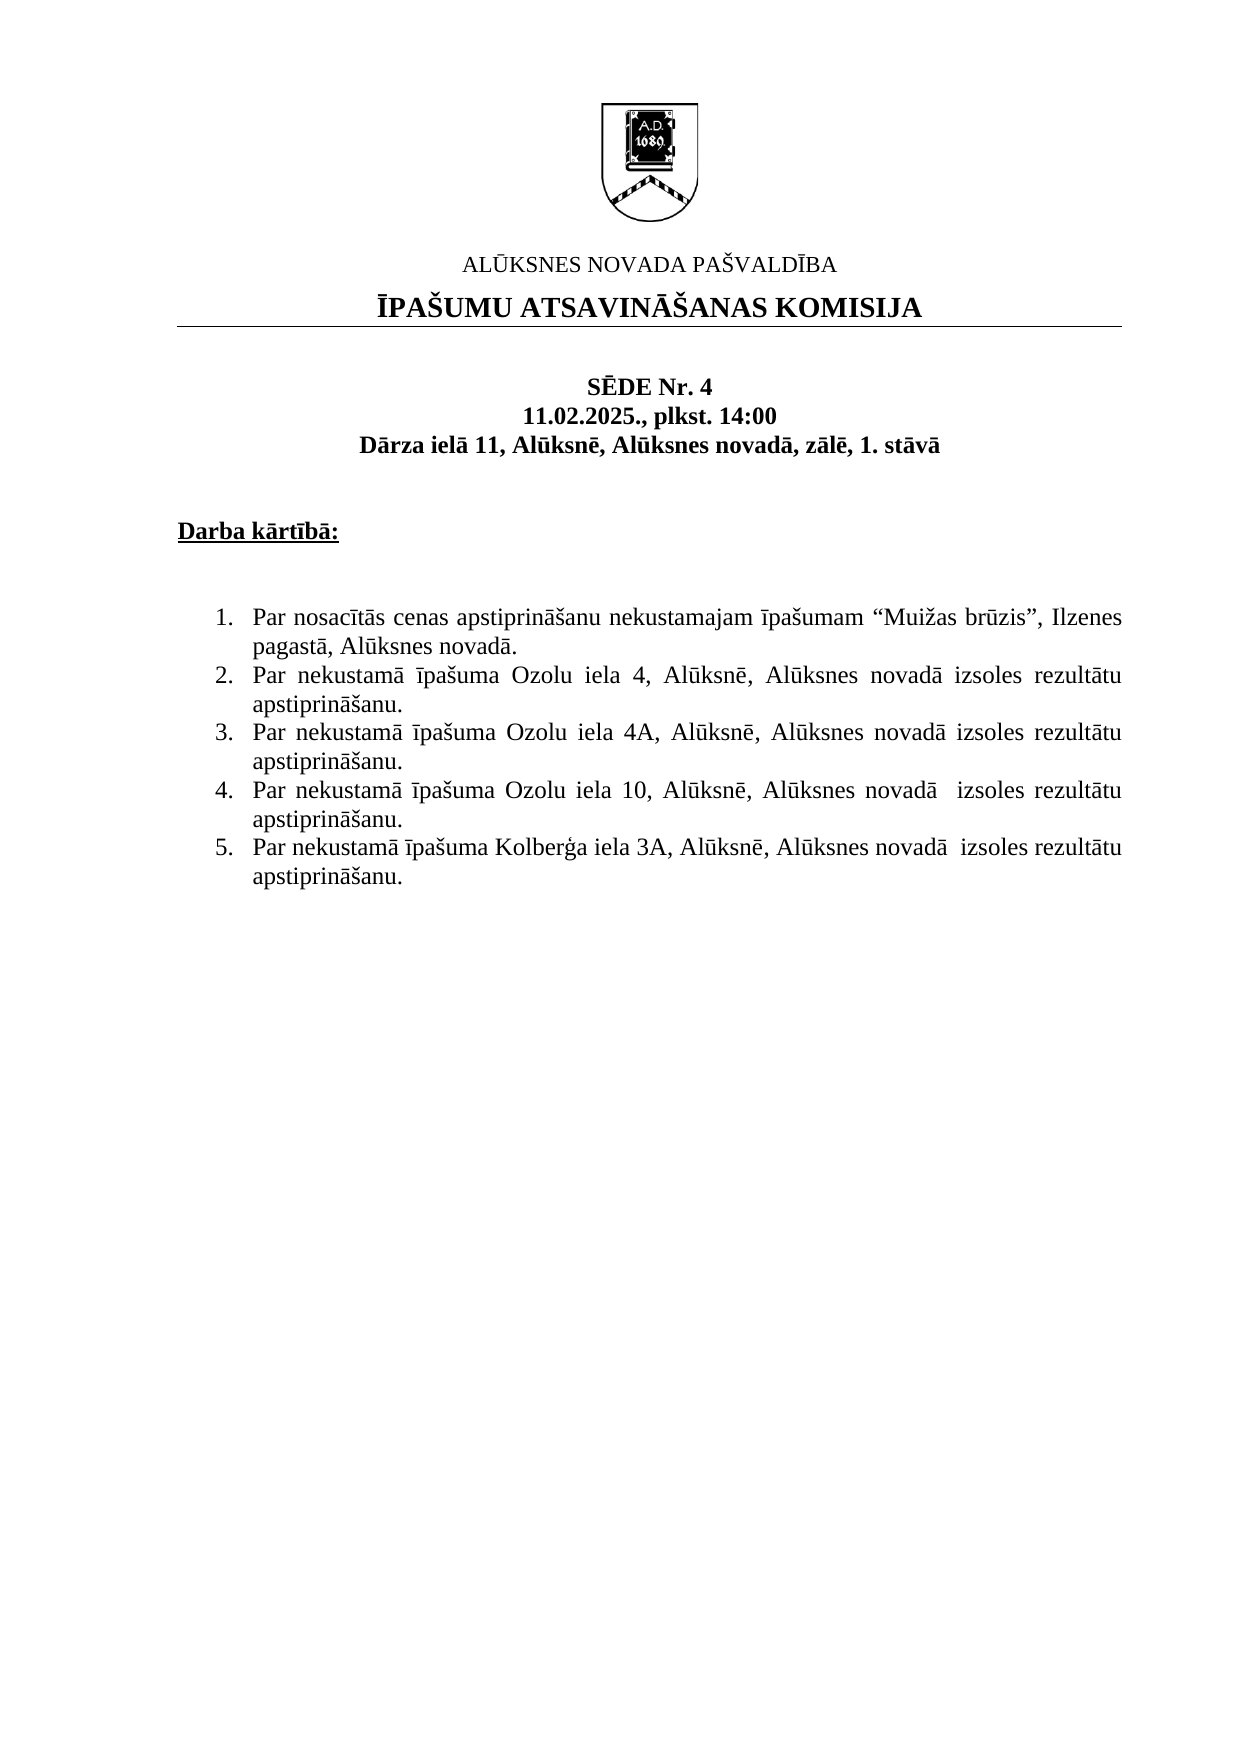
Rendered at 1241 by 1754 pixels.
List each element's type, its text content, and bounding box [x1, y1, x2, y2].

text 11.02.2025., plkst. 14:00 [177, 401, 1122, 430]
list Par nekustamā īpašuma Ozolu iela 4A, Alūksnē, Alūksnes novadā izsoles rezultātu apstiprināšanu. [215, 717, 1122, 775]
list Par nekustamā īpašuma Ozolu iela 4, Alūksnē, Alūksnes novadā izsoles rezultātu apstiprināšanu. [215, 660, 1122, 717]
subtitle ĪPAŠUMU ATSAVINĀŠANAS KOMISIJA [177, 290, 1122, 326]
list Par nekustamā īpašuma Ozolu iela 10, Alūksnē, Alūksnes novadā izsoles rezultātu apstiprināšanu. [215, 775, 1122, 832]
text Dārza ielā 11, Alūksnē, Alūksnes novadā, zālē, 1. stāvā [177, 430, 1122, 459]
text SĒDE Nr. 4 [177, 372, 1122, 401]
text Darba kārtībā: [177, 516, 1122, 545]
text ALŪKSNES NOVADA PAŠVALDĪBA [177, 251, 1122, 277]
list Par nekustamā īpašuma Kolberģa iela 3A, Alūksnē, Alūksnes novadā izsoles rezultātu apstiprināšanu. [215, 832, 1122, 890]
list Par nosacītās cenas apstiprināšanu nekustamajam īpašumam “Muižas brūzis”, Ilzenes pagastā, Alūksnes novadā. [215, 602, 1122, 660]
picture [601, 103, 699, 222]
